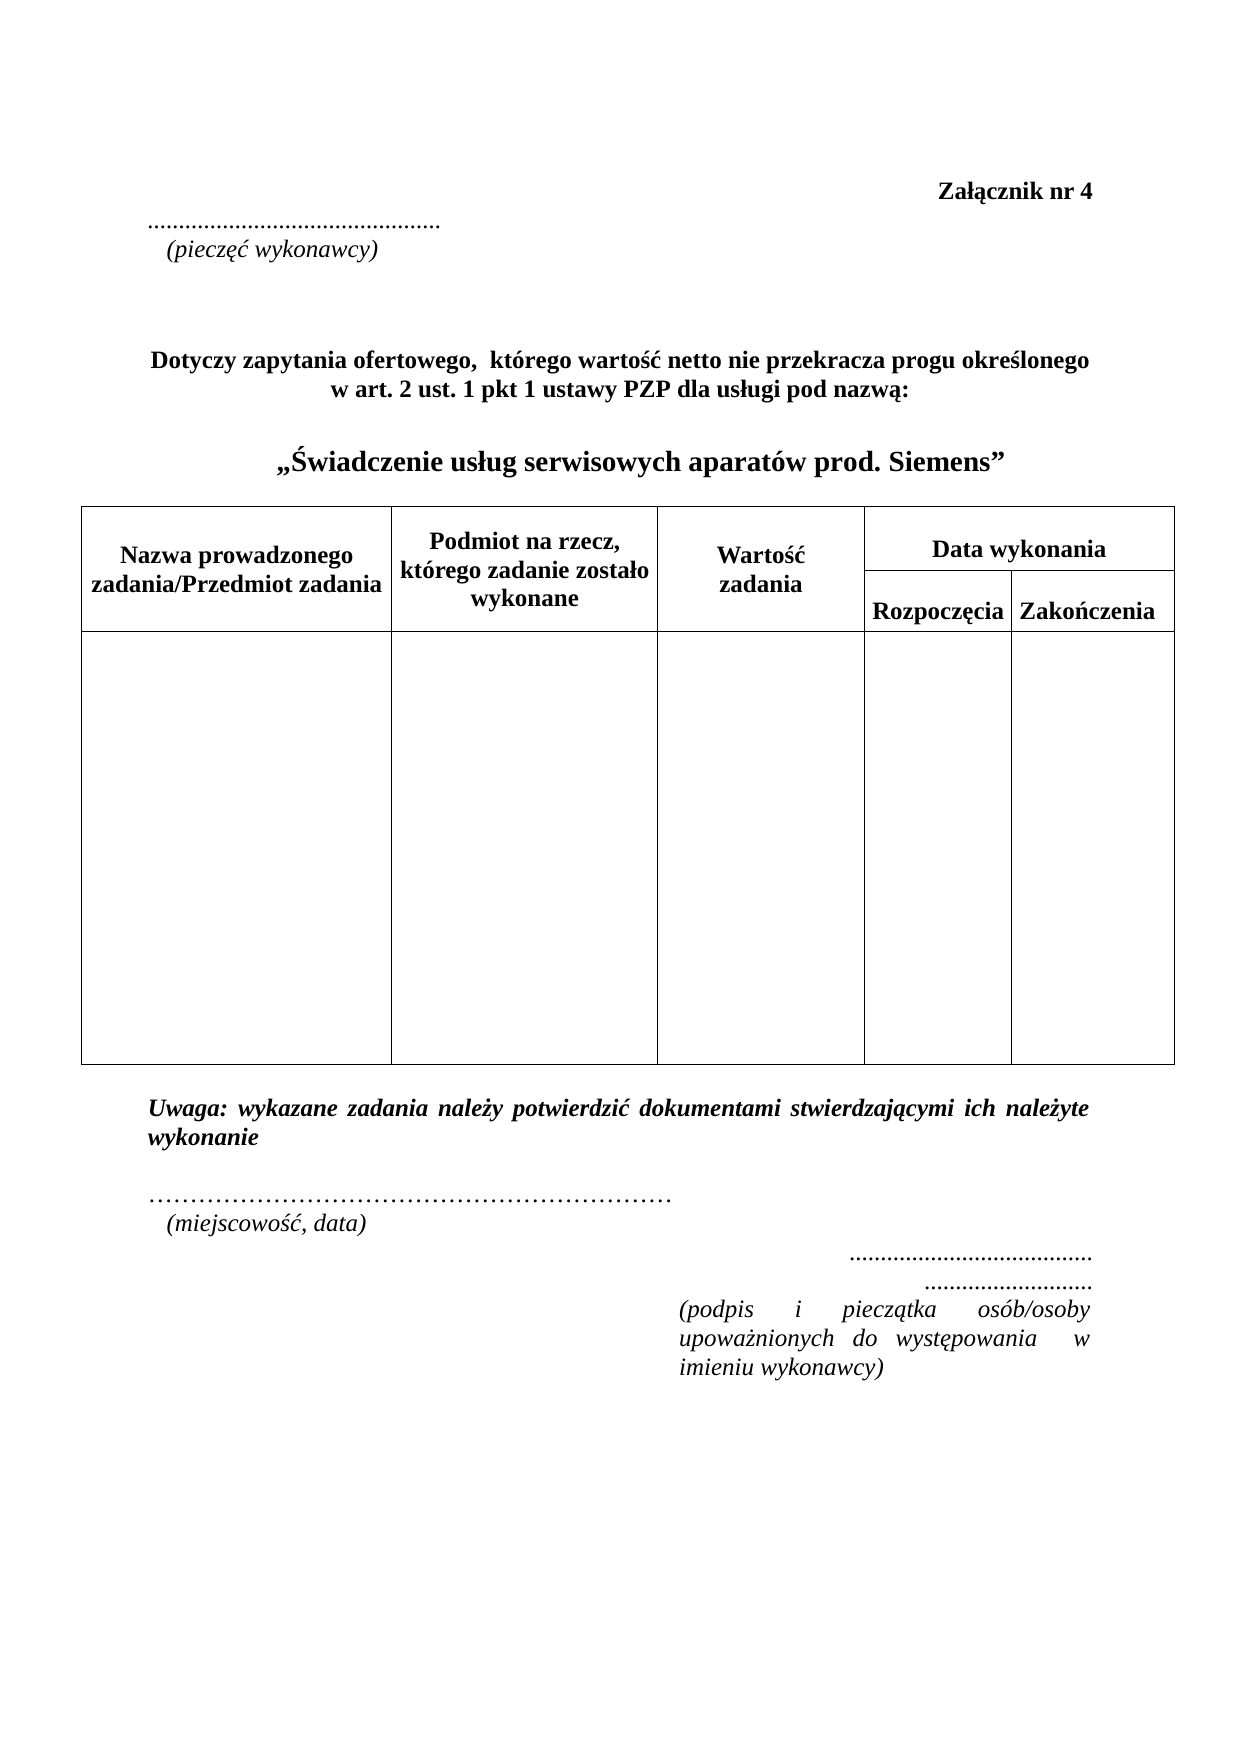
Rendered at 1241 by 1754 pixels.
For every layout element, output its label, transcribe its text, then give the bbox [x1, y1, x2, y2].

table_cell [1012, 632, 1174, 1063]
table_header Wartość zadania [658, 507, 864, 631]
text ............................................... [148, 205, 1093, 234]
table_header Nazwa prowadzonego zadania/Przedmiot zadania [82, 507, 391, 631]
table_cell [658, 632, 864, 1063]
text „Świadczenie usług serwisowych aparatów prod. Siemens” [148, 444, 1093, 477]
text .................................................................. [148, 1237, 1093, 1294]
table_cell [82, 632, 391, 1063]
table_header Data wykonania [865, 507, 1174, 570]
text Uwaga: wykazane zadania należy potwierdzić dokumentami stwierdzającymi ich należyte wykonanie [148, 1093, 1093, 1151]
text (podpis i pieczątka osób/osoby upoważnionych do występowania w imieniu wykonawcy) [679, 1294, 1093, 1381]
text (pieczęć wykonawcy) [148, 234, 1093, 263]
table_cell [392, 632, 657, 1063]
text ……………………………………………………… [148, 1179, 1093, 1208]
table_cell Zakończenia [1012, 571, 1174, 631]
table_cell [865, 632, 1011, 1063]
table_header Podmiot na rzecz, którego zadanie zostało wykonane [392, 507, 657, 631]
text Dotyczy zapytania ofertowego, którego wartość netto nie przekracza progu określonego w art. 2 ust. 1 pkt 1 ustawy PZP dla usługi pod nazwą: [148, 345, 1093, 403]
table_cell Rozpoczęcia [865, 571, 1011, 631]
text (miejscowość, data) [148, 1208, 1093, 1237]
text Załącznik nr 4 [148, 176, 1093, 205]
